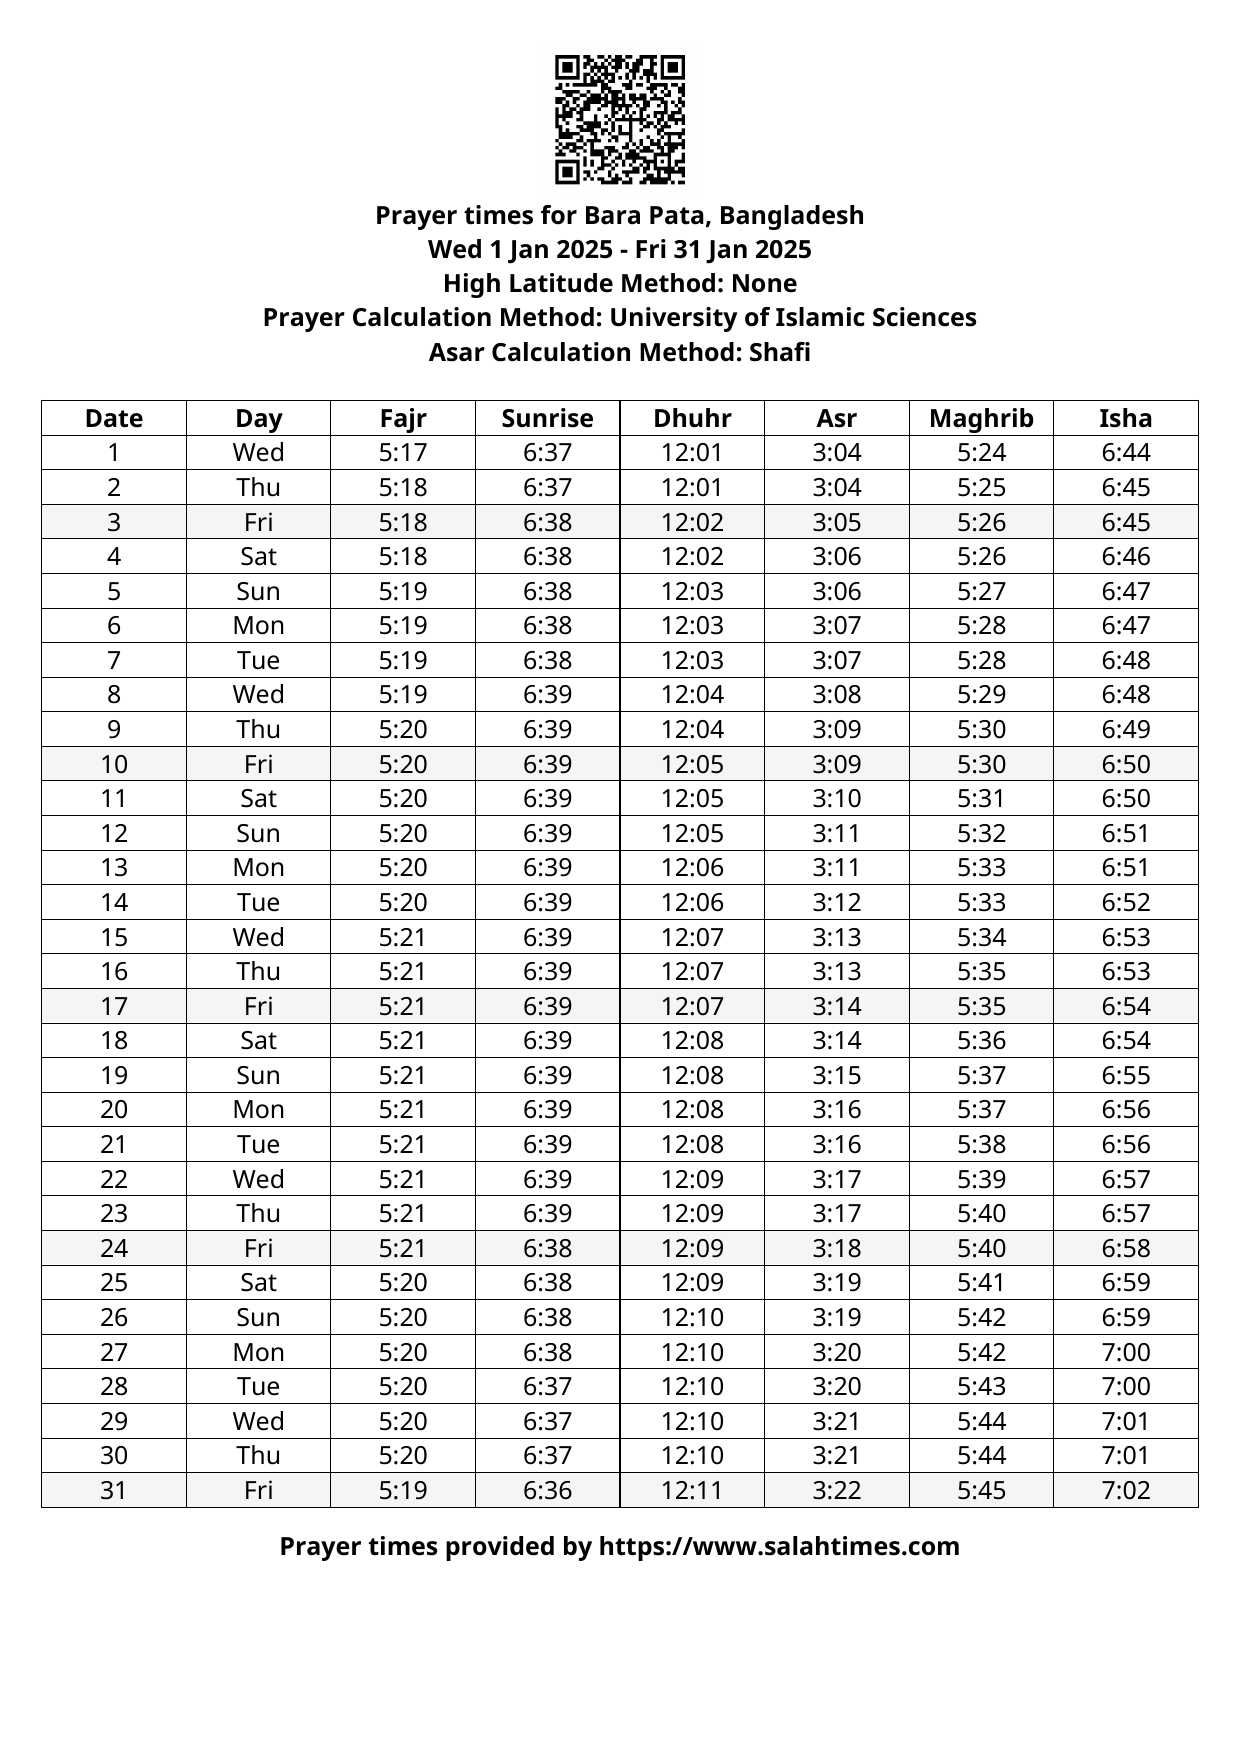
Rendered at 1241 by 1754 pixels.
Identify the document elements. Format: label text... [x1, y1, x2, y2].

table_cell 22 [42, 1162, 186, 1195]
table_cell 5:21 [331, 1058, 475, 1092]
table_cell 6:45 [1054, 505, 1198, 538]
table_cell 6 [42, 609, 186, 642]
table_cell 3:16 [765, 1093, 909, 1126]
table_cell Wed [187, 436, 330, 469]
table_cell 12:10 [621, 1404, 764, 1437]
table_cell 5:20 [331, 1266, 475, 1299]
table_cell 6:36 [476, 1473, 619, 1507]
table_cell 6:39 [476, 712, 619, 746]
table_cell 3:18 [765, 1231, 909, 1264]
table_cell 6:38 [476, 643, 619, 677]
table_cell Thu [187, 712, 330, 746]
table_cell 5:21 [331, 920, 475, 953]
table_cell 5:35 [910, 954, 1053, 988]
table_cell Mon [187, 851, 330, 884]
table_cell 5:34 [910, 920, 1053, 953]
table_cell 3:10 [765, 781, 909, 815]
table_cell 20 [42, 1093, 186, 1126]
table_cell 6:48 [1054, 678, 1198, 711]
table_cell Sat [187, 781, 330, 815]
table_cell 3:04 [765, 470, 909, 504]
table_cell 3:21 [765, 1404, 909, 1437]
table_cell Wed [187, 1404, 330, 1437]
table_cell 3:04 [765, 436, 909, 469]
table_cell 5:40 [910, 1231, 1053, 1264]
table_cell 12:03 [621, 574, 764, 607]
table_cell 5:21 [331, 954, 475, 988]
table_cell Sun [187, 816, 330, 849]
table_cell 16 [42, 954, 186, 988]
table_cell 5:20 [331, 1335, 475, 1368]
table_cell 3:19 [765, 1300, 909, 1334]
table_cell 5:19 [331, 1473, 475, 1507]
table_cell 12:08 [621, 1058, 764, 1092]
table_cell 3:20 [765, 1369, 909, 1403]
table_cell 7:01 [1054, 1439, 1198, 1472]
table_cell 13 [42, 851, 186, 884]
table_cell 6:46 [1054, 539, 1198, 573]
table_cell 6:53 [1054, 954, 1198, 988]
table_cell 18 [42, 1024, 186, 1057]
table_cell 7:02 [1054, 1473, 1198, 1507]
table_cell 5:21 [331, 989, 475, 1022]
table_cell 6:39 [476, 1162, 619, 1195]
table_cell 5:20 [331, 1369, 475, 1403]
table_cell 12:10 [621, 1439, 764, 1472]
table_cell 12:09 [621, 1162, 764, 1195]
table_cell 5:20 [331, 1300, 475, 1334]
table_cell 3:11 [765, 851, 909, 884]
table_cell 5:43 [910, 1369, 1053, 1403]
picture [542, 41, 699, 198]
table_cell Wed [187, 920, 330, 953]
table_cell 5:30 [910, 712, 1053, 746]
table_cell 5:21 [331, 1231, 475, 1264]
table_cell 12 [42, 816, 186, 849]
table_cell Mon [187, 1335, 330, 1368]
table_cell 6:37 [476, 1439, 619, 1472]
table_cell 5:20 [331, 816, 475, 849]
table_cell 6:47 [1054, 609, 1198, 642]
table_cell Thu [187, 470, 330, 504]
table_cell 5:20 [331, 851, 475, 884]
table_cell 12:10 [621, 1300, 764, 1334]
table_cell 5:29 [910, 678, 1053, 711]
table_cell 12:10 [621, 1335, 764, 1368]
table_cell 15 [42, 920, 186, 953]
table_cell 21 [42, 1127, 186, 1161]
table_header Asr [765, 401, 909, 434]
table_cell 5:28 [910, 609, 1053, 642]
table_cell 28 [42, 1369, 186, 1403]
table_cell 6:50 [1054, 781, 1198, 815]
table_cell 5:40 [910, 1196, 1053, 1230]
table_cell 7:00 [1054, 1369, 1198, 1403]
table_cell 12:04 [621, 712, 764, 746]
table_cell 12:08 [621, 1127, 764, 1161]
table_cell 12:08 [621, 1024, 764, 1057]
text Prayer times for Bara Pata, Bangladesh [42, 198, 1198, 232]
table_cell 3:12 [765, 885, 909, 919]
table_cell 11 [42, 781, 186, 815]
table_cell 5:18 [331, 470, 475, 504]
table_cell 6:37 [476, 1404, 619, 1437]
table_cell Thu [187, 1196, 330, 1230]
table_cell 5:44 [910, 1404, 1053, 1437]
table_cell 12:07 [621, 920, 764, 953]
table_cell 12:07 [621, 989, 764, 1022]
table_cell Sat [187, 1024, 330, 1057]
table_cell 6:57 [1054, 1162, 1198, 1195]
table_header Maghrib [910, 401, 1053, 434]
table_cell Wed [187, 678, 330, 711]
table_cell 12:01 [621, 470, 764, 504]
table_cell 6:58 [1054, 1231, 1198, 1264]
table_cell 6:38 [476, 539, 619, 573]
table_cell 6:37 [476, 470, 619, 504]
table_cell Thu [187, 954, 330, 988]
table_cell 6:39 [476, 747, 619, 780]
table_cell 5:38 [910, 1127, 1053, 1161]
table_cell 6:39 [476, 1196, 619, 1230]
table_cell 12:06 [621, 885, 764, 919]
table_cell 3:21 [765, 1439, 909, 1472]
table_cell 6:39 [476, 1058, 619, 1092]
table_cell 10 [42, 747, 186, 780]
table_cell Fri [187, 1231, 330, 1264]
table_cell 7:01 [1054, 1404, 1198, 1437]
table_cell 6:48 [1054, 643, 1198, 677]
table_cell 29 [42, 1404, 186, 1437]
table_cell 1 [42, 436, 186, 469]
table_cell 6:59 [1054, 1266, 1198, 1299]
table_cell 12:02 [621, 505, 764, 538]
table_cell Tue [187, 1127, 330, 1161]
table_cell 6:54 [1054, 1024, 1198, 1057]
table_header Sunrise [476, 401, 619, 434]
table_cell 5:18 [331, 505, 475, 538]
text Asar Calculation Method: Shafi [42, 334, 1198, 368]
table_cell 5:25 [910, 470, 1053, 504]
table_cell 12:11 [621, 1473, 764, 1507]
table_cell 3:09 [765, 747, 909, 780]
table_cell 6:38 [476, 1335, 619, 1368]
table_cell Fri [187, 1473, 330, 1507]
table_cell Mon [187, 1093, 330, 1126]
table_cell 19 [42, 1058, 186, 1092]
table_cell 6:38 [476, 505, 619, 538]
table_cell 3:15 [765, 1058, 909, 1092]
table_cell 6:56 [1054, 1127, 1198, 1161]
table_cell 6:39 [476, 678, 619, 711]
table_cell 5:24 [910, 436, 1053, 469]
table_cell Mon [187, 609, 330, 642]
table_cell 6:59 [1054, 1300, 1198, 1334]
table_cell 5:33 [910, 851, 1053, 884]
text High Latitude Method: None [42, 266, 1198, 300]
table_header Day [187, 401, 330, 434]
table_cell 5:20 [331, 747, 475, 780]
table_cell 5:42 [910, 1335, 1053, 1368]
table_cell 6:39 [476, 1127, 619, 1161]
table_cell 6:45 [1054, 470, 1198, 504]
table_cell 5:37 [910, 1093, 1053, 1126]
table_cell 5:20 [331, 1404, 475, 1437]
table_cell 12:09 [621, 1231, 764, 1264]
table_cell 3:20 [765, 1335, 909, 1368]
table_cell 5:27 [910, 574, 1053, 607]
table_cell 4 [42, 539, 186, 573]
table_cell Wed [187, 1162, 330, 1195]
table_cell 3:22 [765, 1473, 909, 1507]
table_cell 5:19 [331, 643, 475, 677]
table_cell 2 [42, 470, 186, 504]
table_cell 14 [42, 885, 186, 919]
table_cell 6:57 [1054, 1196, 1198, 1230]
table_cell 8 [42, 678, 186, 711]
table_cell 6:39 [476, 920, 619, 953]
table_cell 5:35 [910, 989, 1053, 1022]
table_cell 5:20 [331, 1439, 475, 1472]
table_cell 6:39 [476, 851, 619, 884]
table_cell Sun [187, 574, 330, 607]
table_cell 5:26 [910, 539, 1053, 573]
table_cell 6:44 [1054, 436, 1198, 469]
table_header Date [42, 401, 186, 434]
table_cell 6:38 [476, 1266, 619, 1299]
table_header Isha [1054, 401, 1198, 434]
table_cell 6:38 [476, 1300, 619, 1334]
table_cell 5:18 [331, 539, 475, 573]
table_cell 27 [42, 1335, 186, 1368]
table_cell 5:20 [331, 885, 475, 919]
table_cell 12:05 [621, 747, 764, 780]
table_cell 7 [42, 643, 186, 677]
table_cell 26 [42, 1300, 186, 1334]
table_cell 6:38 [476, 609, 619, 642]
table_cell 5:45 [910, 1473, 1053, 1507]
table_cell 3:06 [765, 539, 909, 573]
table_cell 5:19 [331, 609, 475, 642]
table_cell 3:13 [765, 920, 909, 953]
table_cell 6:37 [476, 436, 619, 469]
table_cell 3:08 [765, 678, 909, 711]
table_cell 12:09 [621, 1266, 764, 1299]
table_cell Fri [187, 989, 330, 1022]
table_cell 5:41 [910, 1266, 1053, 1299]
table_cell 6:39 [476, 954, 619, 988]
table_cell 6:53 [1054, 920, 1198, 953]
table_cell 3:14 [765, 989, 909, 1022]
table_cell Fri [187, 747, 330, 780]
table_cell 6:55 [1054, 1058, 1198, 1092]
table_header Fajr [331, 401, 475, 434]
table_cell 6:38 [476, 1231, 619, 1264]
table_cell 5:28 [910, 643, 1053, 677]
table_cell 3:07 [765, 609, 909, 642]
table_cell Tue [187, 1369, 330, 1403]
table_cell 5:26 [910, 505, 1053, 538]
table_cell 6:56 [1054, 1093, 1198, 1126]
table_cell 3:06 [765, 574, 909, 607]
table_cell 5:17 [331, 436, 475, 469]
table_cell 9 [42, 712, 186, 746]
table_cell 24 [42, 1231, 186, 1264]
table_cell 5:21 [331, 1127, 475, 1161]
table_cell 3 [42, 505, 186, 538]
table_cell 3:19 [765, 1266, 909, 1299]
table_cell 5:32 [910, 816, 1053, 849]
table_cell 12:06 [621, 851, 764, 884]
table_cell 6:51 [1054, 816, 1198, 849]
table_cell 12:02 [621, 539, 764, 573]
table_cell 6:38 [476, 574, 619, 607]
table_cell 6:54 [1054, 989, 1198, 1022]
table_cell 12:05 [621, 816, 764, 849]
table_cell 6:39 [476, 885, 619, 919]
table_cell 3:13 [765, 954, 909, 988]
table_cell 12:05 [621, 781, 764, 815]
table_cell Sun [187, 1058, 330, 1092]
table_cell 3:11 [765, 816, 909, 849]
table_cell 12:07 [621, 954, 764, 988]
table_cell 5:31 [910, 781, 1053, 815]
table_cell 5:19 [331, 574, 475, 607]
table_cell 6:47 [1054, 574, 1198, 607]
table_cell Sun [187, 1300, 330, 1334]
table_cell 12:01 [621, 436, 764, 469]
table_cell 5:39 [910, 1162, 1053, 1195]
table_cell Thu [187, 1439, 330, 1472]
table_cell 12:03 [621, 643, 764, 677]
table_cell Sat [187, 1266, 330, 1299]
table_cell 6:49 [1054, 712, 1198, 746]
table_cell 5:44 [910, 1439, 1053, 1472]
table_cell 6:39 [476, 1024, 619, 1057]
table_cell Tue [187, 885, 330, 919]
table_cell 31 [42, 1473, 186, 1507]
table_cell 25 [42, 1266, 186, 1299]
table_cell 5:21 [331, 1024, 475, 1057]
table_cell 6:39 [476, 989, 619, 1022]
table_cell 3:17 [765, 1162, 909, 1195]
table_cell 5:42 [910, 1300, 1053, 1334]
table_cell 12:08 [621, 1093, 764, 1126]
table_cell 12:03 [621, 609, 764, 642]
table_cell 6:39 [476, 1093, 619, 1126]
table_cell Sat [187, 539, 330, 573]
table_cell 23 [42, 1196, 186, 1230]
table_cell 3:17 [765, 1196, 909, 1230]
table_cell 6:52 [1054, 885, 1198, 919]
table_cell Tue [187, 643, 330, 677]
table_cell 5:37 [910, 1058, 1053, 1092]
table_cell 5 [42, 574, 186, 607]
table_cell 6:39 [476, 781, 619, 815]
text Prayer Calculation Method: University of Islamic Sciences [42, 300, 1198, 334]
table_cell 5:21 [331, 1196, 475, 1230]
table_cell 3:05 [765, 505, 909, 538]
table_cell 30 [42, 1439, 186, 1472]
table_cell 3:14 [765, 1024, 909, 1057]
table_cell 12:09 [621, 1196, 764, 1230]
table_cell 12:10 [621, 1369, 764, 1403]
table_cell 3:09 [765, 712, 909, 746]
table_cell 17 [42, 989, 186, 1022]
table_cell 5:33 [910, 885, 1053, 919]
table_cell 3:07 [765, 643, 909, 677]
text Prayer times provided by https://www.salahtimes.com [42, 1528, 1198, 1563]
table_cell 5:19 [331, 678, 475, 711]
table_cell Fri [187, 505, 330, 538]
table_cell 5:36 [910, 1024, 1053, 1057]
table_cell 3:16 [765, 1127, 909, 1161]
table_cell 6:39 [476, 816, 619, 849]
table_cell 5:20 [331, 781, 475, 815]
table_cell 5:30 [910, 747, 1053, 780]
table_cell 6:51 [1054, 851, 1198, 884]
table_cell 6:50 [1054, 747, 1198, 780]
table_cell 5:21 [331, 1162, 475, 1195]
table_cell 6:37 [476, 1369, 619, 1403]
text Wed 1 Jan 2025 - Fri 31 Jan 2025 [42, 232, 1198, 266]
table_cell 12:04 [621, 678, 764, 711]
table_cell 5:21 [331, 1093, 475, 1126]
table_header Dhuhr [621, 401, 764, 434]
table_cell 7:00 [1054, 1335, 1198, 1368]
table_cell 5:20 [331, 712, 475, 746]
